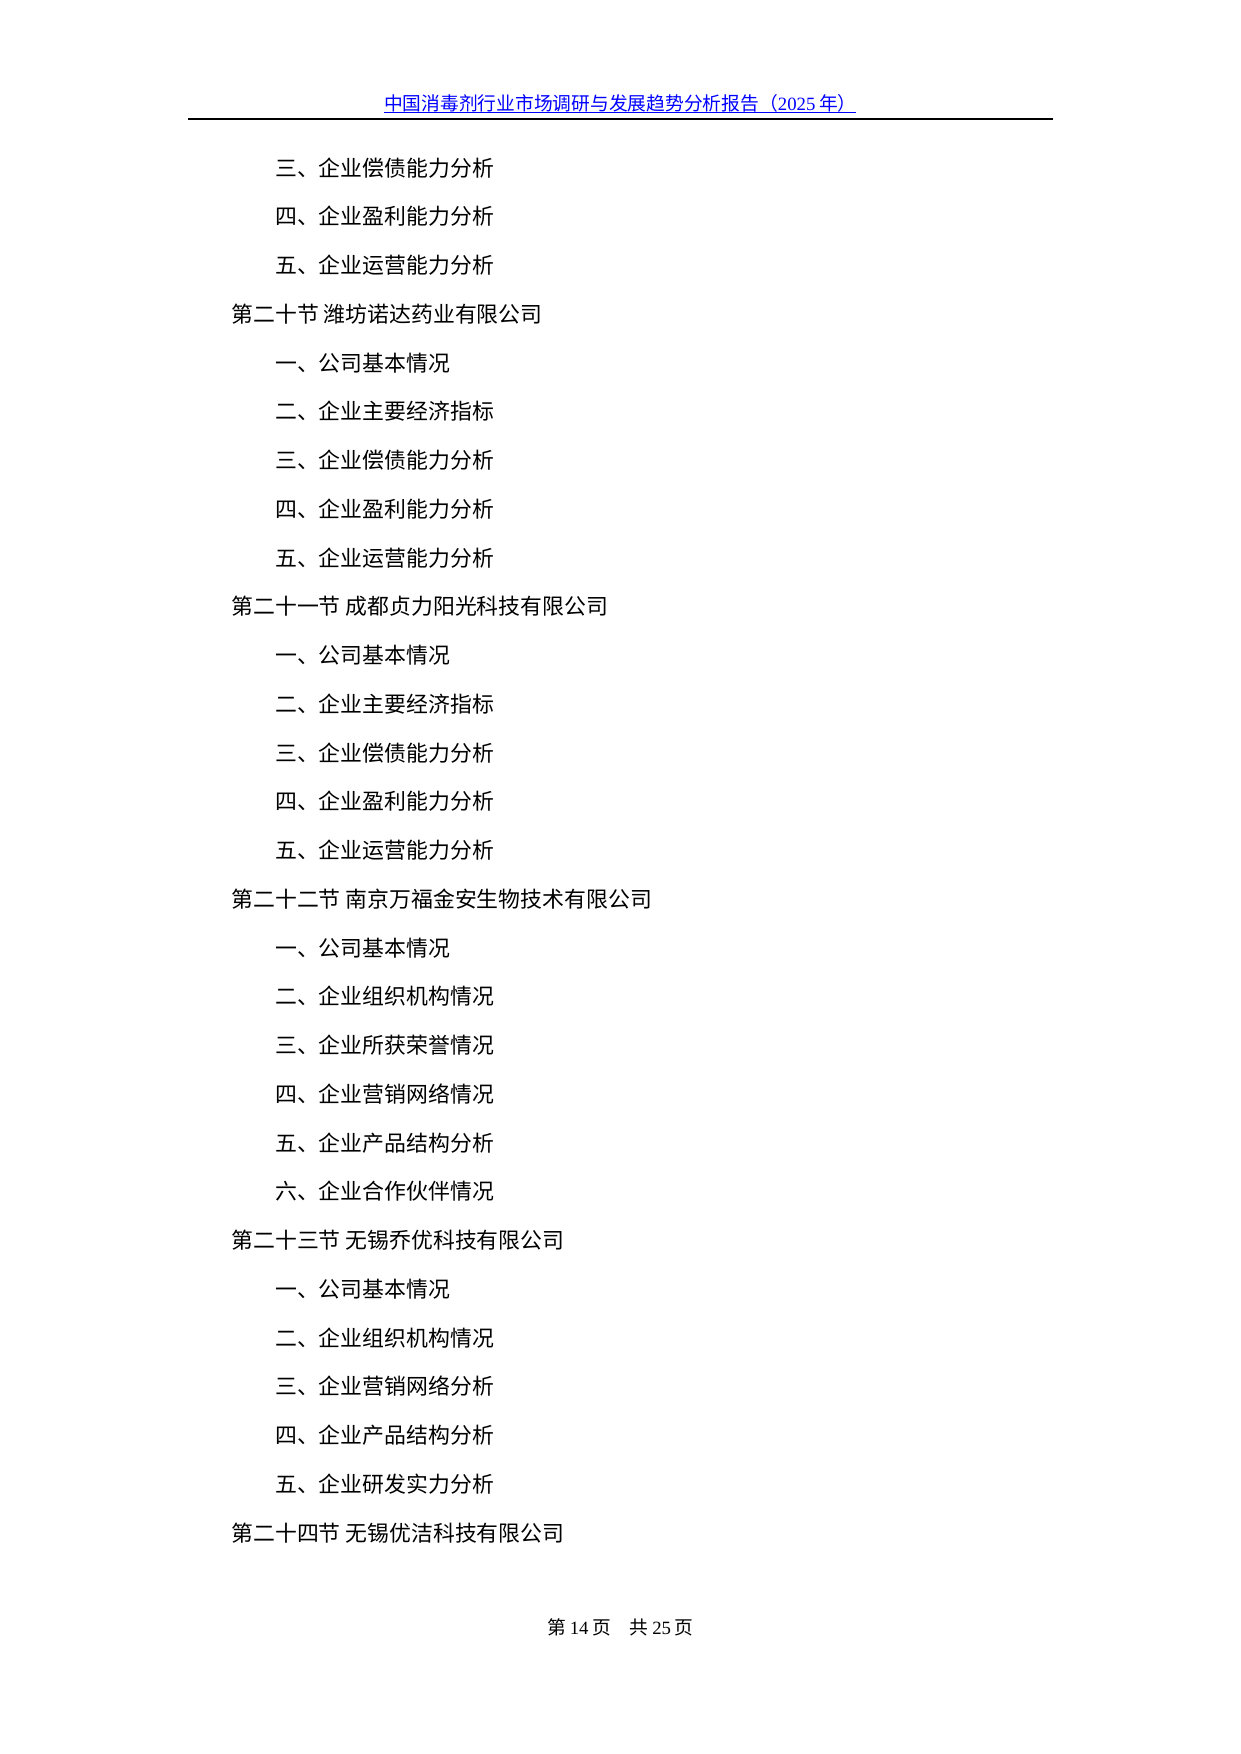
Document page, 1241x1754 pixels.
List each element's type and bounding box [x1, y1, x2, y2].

text [187, 150, 1053, 1548]
